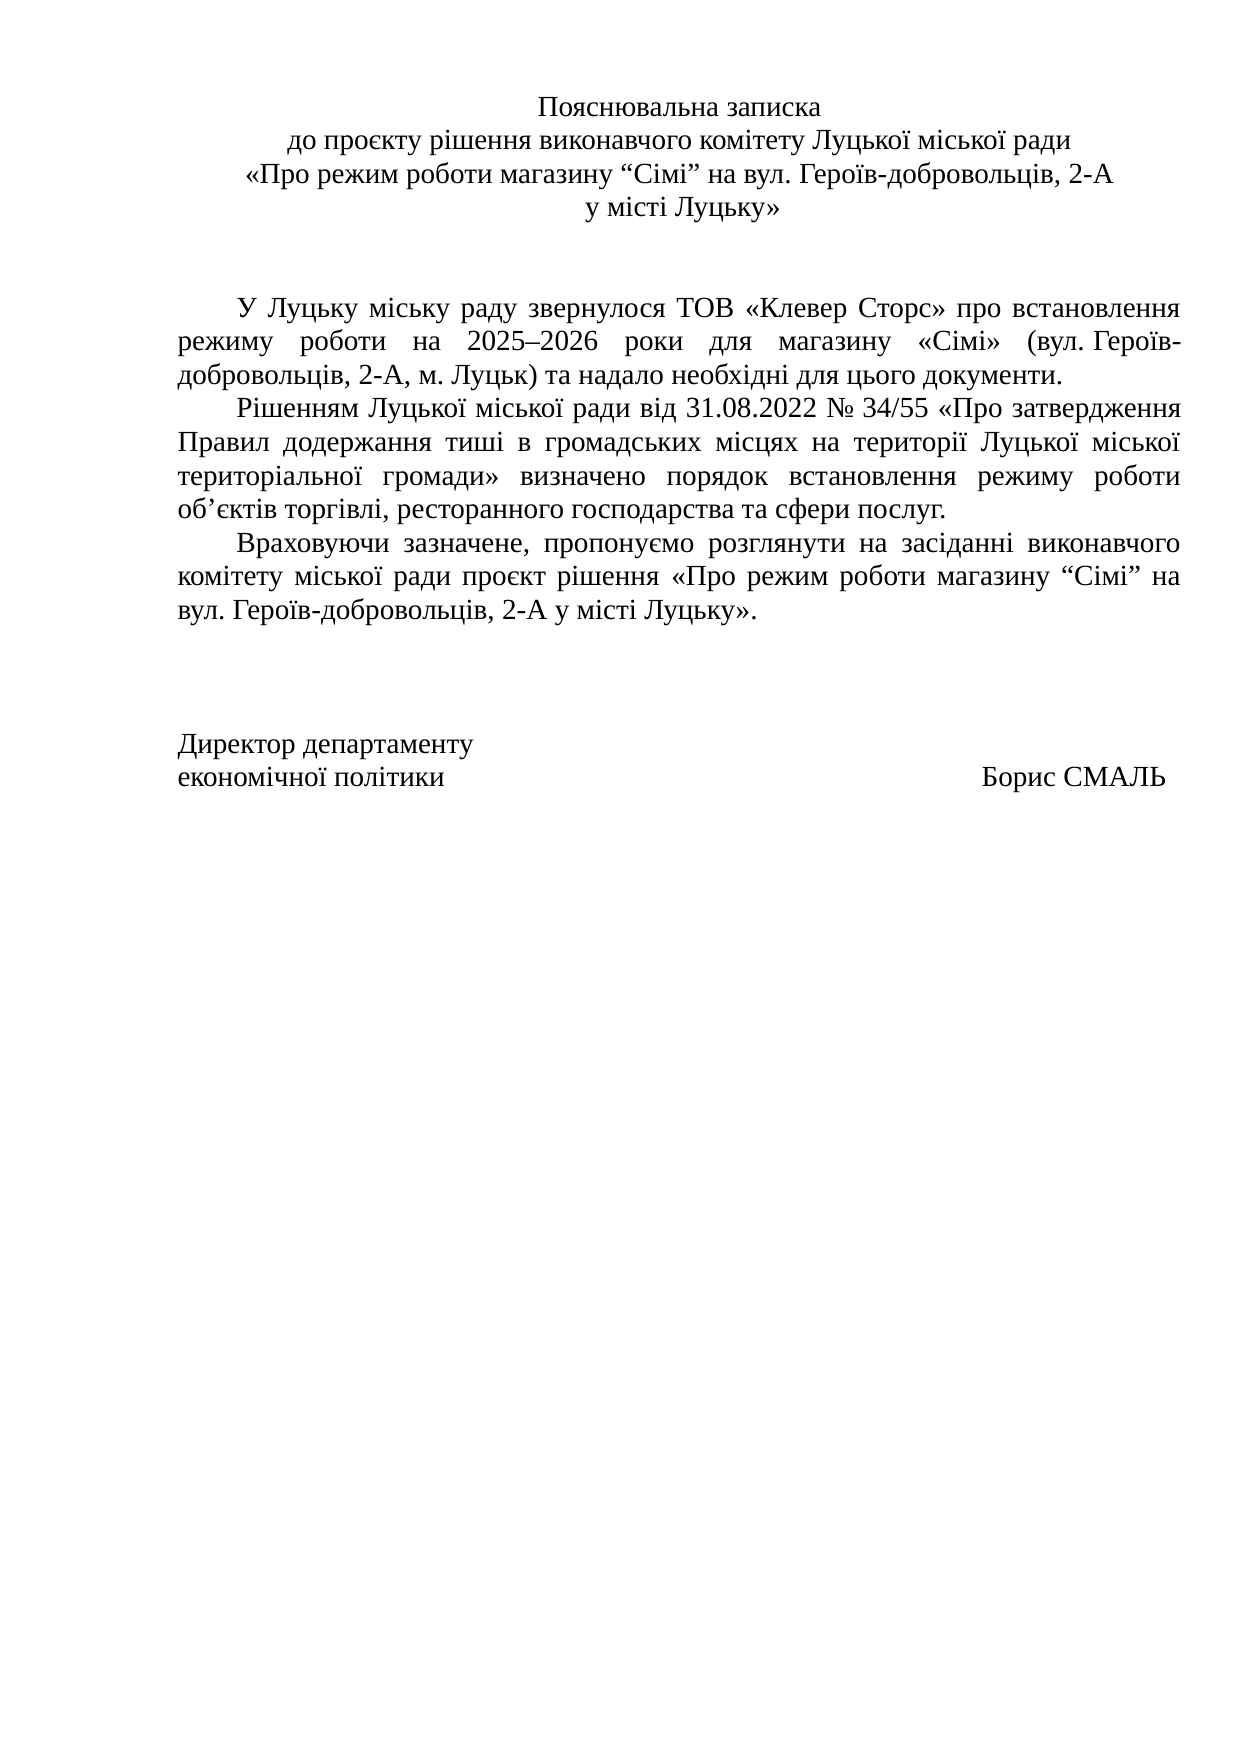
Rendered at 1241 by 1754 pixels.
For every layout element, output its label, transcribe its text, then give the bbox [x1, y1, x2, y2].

subtitle до проєкту рішення виконавчого комітету Луцької міської ради [177, 122, 1181, 156]
subtitle Пояснювальна записка [177, 89, 1181, 122]
text Враховуючи зазначене, пропонуємо розглянути на засіданні виконавчого комітету міської ради проєкт рішення «Про режим роботи магазину “Сімі” на вул. Героїв-добровольців, 2-А у місті Луцьку». [177, 525, 1181, 625]
text Директор департаменту [177, 726, 1181, 759]
text У Луцьку міську раду звернулося ТОВ «Клевер Сторс» про встановлення режиму роботи на 2025–2026 роки для магазину «Сімі» (вул. Героїв-добровольців, 2-А, м. Луцьк) та надало необхідні для цього документи. [177, 290, 1181, 391]
text економічної політики Борис СМАЛЬ [177, 759, 1181, 793]
text у місті Луцьку» [177, 189, 1181, 223]
text Рішенням Луцької міської ради від 31.08.2022 № 34/55 «Про затвердження Правил додержання тиші в громадських місцях на території Луцької міської територіальної громади» визначено порядок встановлення режиму роботи об’єктів торгівлі, ресторанного господарства та сфери послуг. [177, 391, 1181, 525]
text «Про режим роботи магазину “Сімі” на вул. Героїв-добровольців, 2-А [177, 156, 1181, 189]
